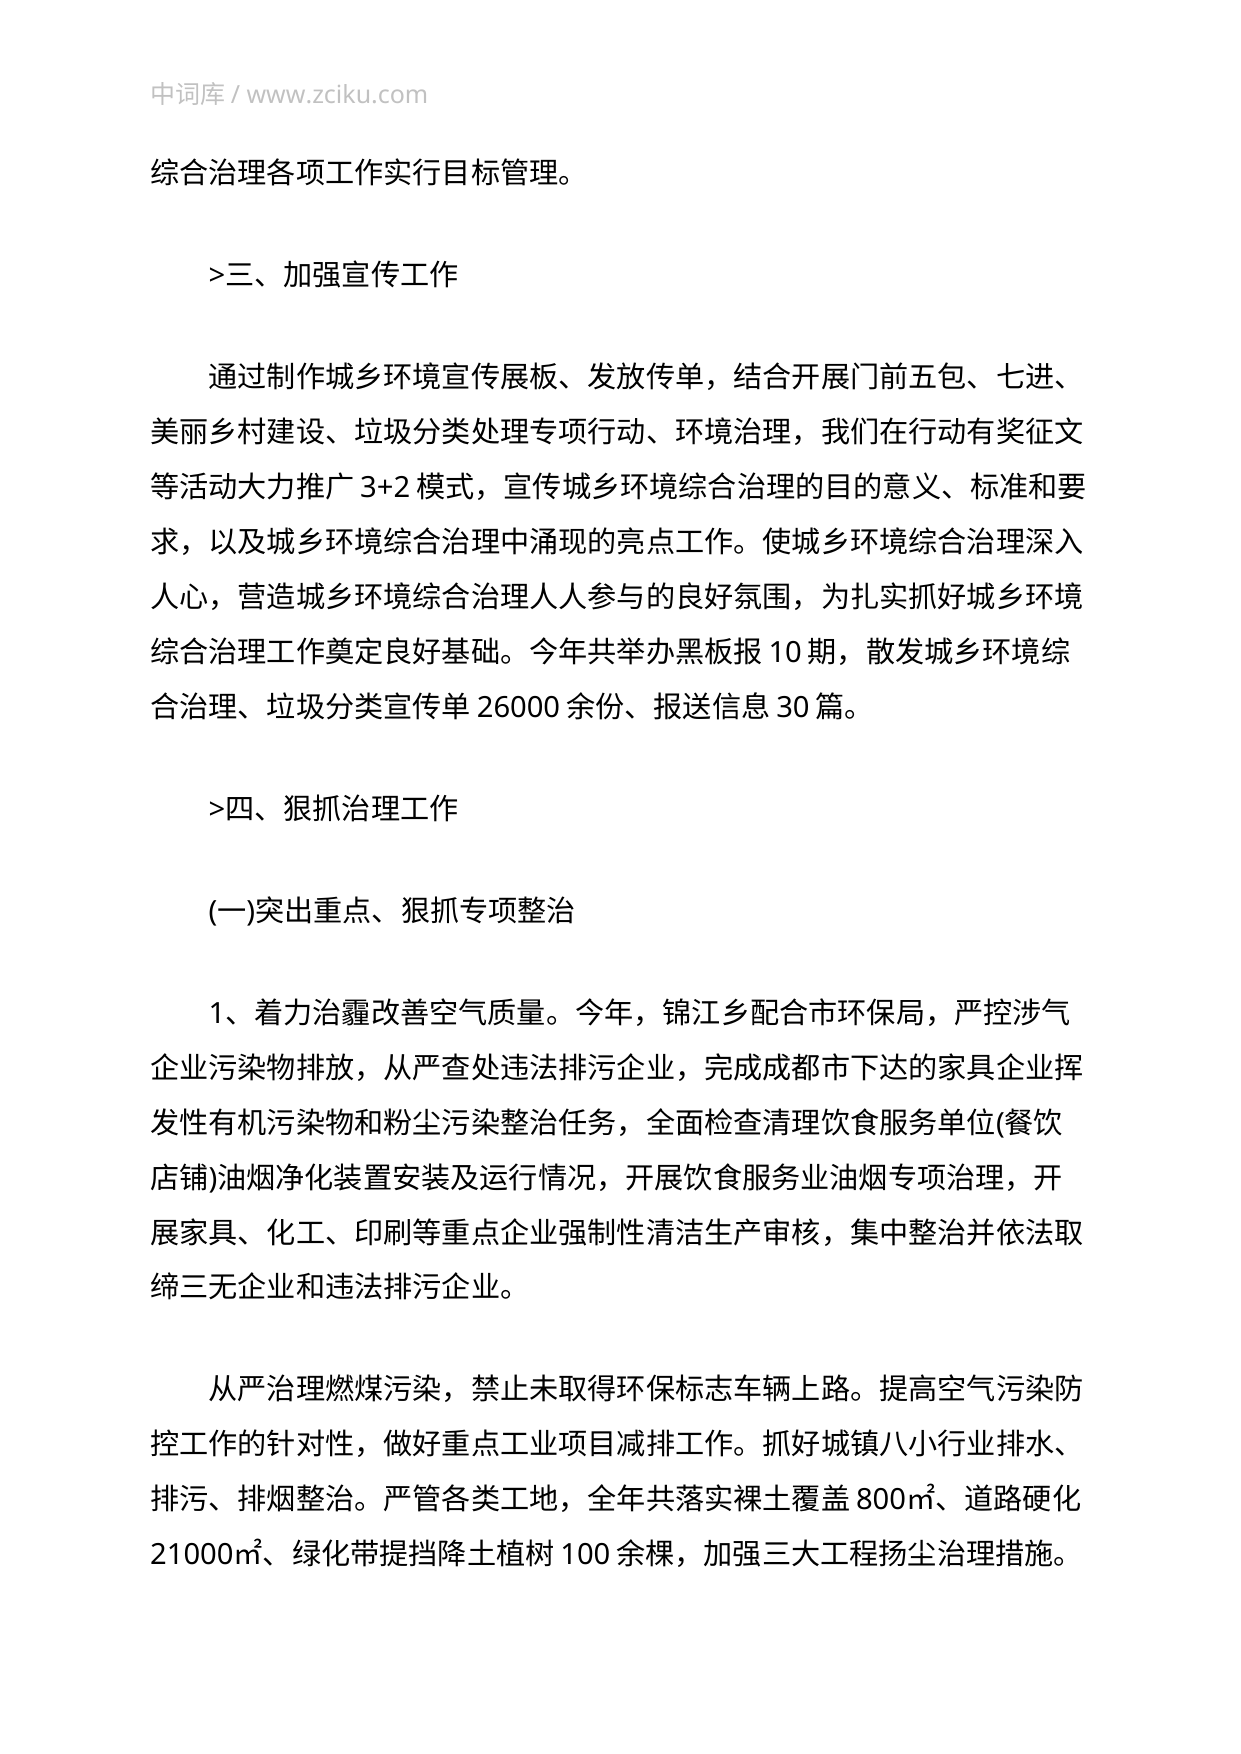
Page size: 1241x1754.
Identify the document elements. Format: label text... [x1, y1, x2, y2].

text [150, 1366, 1090, 1573]
text (一)突出重点、狠抓专项整治 [150, 887, 1090, 930]
text >四、狠抓治理工作 [150, 785, 1090, 828]
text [150, 150, 1090, 192]
text 通过制作城乡环境宣传展板、发放传单，结合开展门前五包、七进、美丽乡村建设、垃圾分类处理专项行动、环境治理，我们在行动有奖征文等活动大力推广3+2模式，宣传城乡环境综合治理的目的意义、标准和要求，以及城乡环境综合治理中涌现的亮点工作。使城乡环境综合治理深入人心，营造城乡环境综合治理人人参与的良好氛围，为扎实抓好城乡环境综合治理工作奠定良好基础。今年共举办黑板报10期，散发城乡环境综合治理、垃圾分类宣传单26000余份、报送信息30篇。 [150, 354, 1090, 726]
text 1、着力治霾改善空气质量。今年，锦江乡配合市环保局，严控涉气企业污染物排放，从严查处违法排污企业，完成成都市下达的家具企业挥发性有机污染物和粉尘污染整治任务，全面检查清理饮食服务单位(餐饮店铺)油烟净化装置安装及运行情况，开展饮食服务业油烟专项治理，开展家具、化工、印刷等重点企业强制性清洁生产审核，集中整治并依法取缔三无企业和违法排污企业。 [150, 989, 1090, 1306]
text >三、加强宣传工作 [150, 252, 1090, 294]
